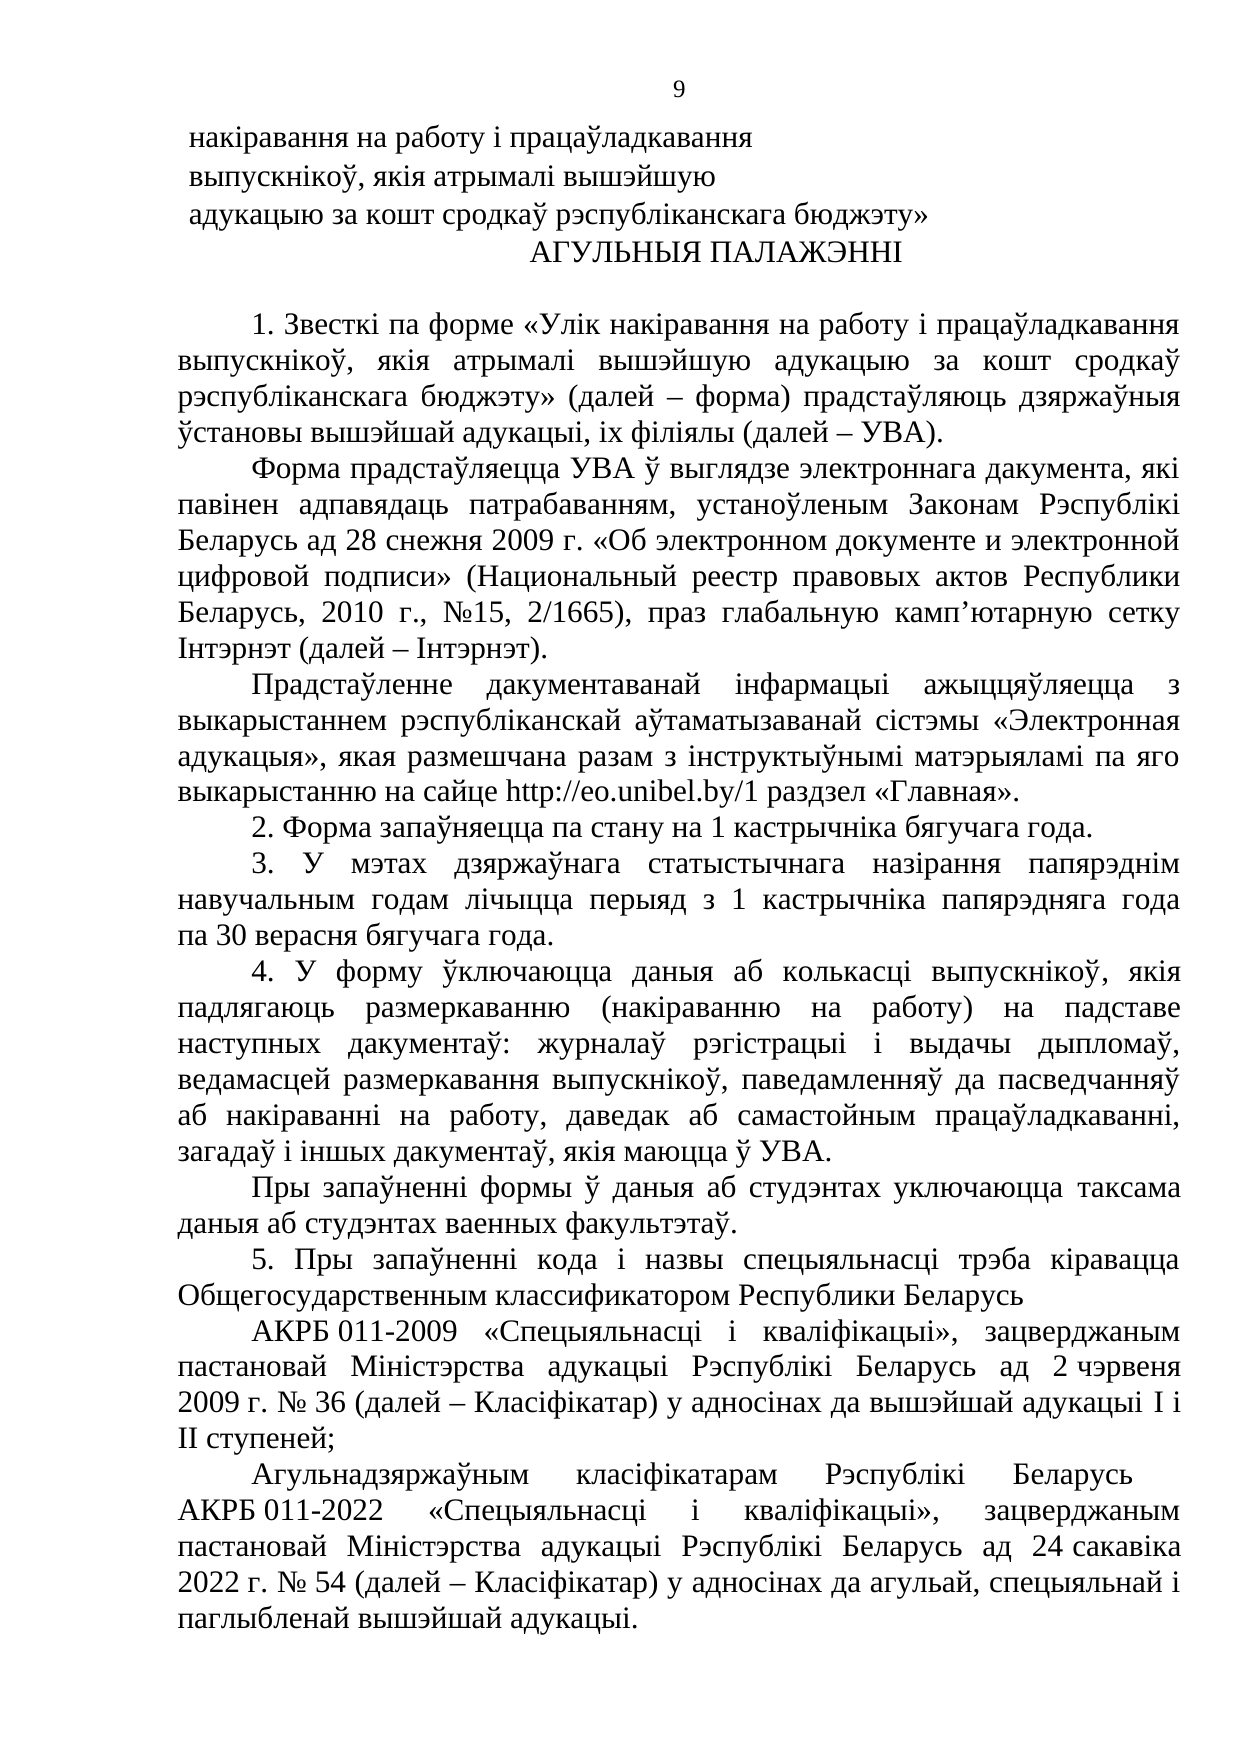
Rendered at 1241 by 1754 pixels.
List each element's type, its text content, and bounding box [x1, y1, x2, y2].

text 4. У форму ўключаюцца даныя аб колькасці выпускнікоў, якія падлягаюць размеркаванню (накіраванню на работу) на падставе наступных дакументаў: журналаў рэгістрацыі і выдачы дыпломаў, ведамасцей размеркавання выпускнікоў, паведамленняў да пасведчанняў аб накіраванні на работу, даведак аб самастойным працаўладкаванні, загадаў і іншых дакументаў, якія маюцца ў УВА. [177, 952, 1181, 1168]
text Прадстаўленне дакументаванай інфармацыі ажыццяўляецца з выкарыстаннем рэспубліканскай аўтаматызаванай сістэмы «Электронная адукацыя», якая размешчана разам з інструктыўнымі матэрыяламі па яго выкарыстанню на сайце http://eo.unibel.by/1 раздзел «Главная». [177, 665, 1181, 809]
text 5. Пры запаўненні кода і назвы спецыяльнасці трэба кіравацца Общегосударственным классификатором Республики Беларусь [177, 1240, 1181, 1312]
text АГУЛЬНЫЯ ПАЛАЖЭННІ [177, 234, 1181, 269]
text Агульнадзяржаўным класіфікатарам Рэспублікі Беларусь АКРБ 011-2022 «Спецыяльнасці і кваліфікацыі», зацверджаным пастановай Міністэрства адукацыі Рэспублікі Беларусь ад 24 сакавіка 2022 г. № 54 (далей – Класіфікатар) у адносінах да агульай, спецыяльнай і паглыбленай вышэйшай адукацыі. [177, 1456, 1181, 1635]
text АКРБ 011-2009 «Спецыяльнасці і кваліфікацыі», зацверджаным пастановай Міністэрства адукацыі Рэспублікі Беларусь ад 2 чэрвеня 2009 г. № 36 (далей – Класіфікатар) у адносінах да вышэйшай адукацыі I i II ступеней; [177, 1312, 1181, 1456]
text Форма прадстаўляецца УВА ў выглядзе электроннага дакумента, які павінен адпавядаць патрабаванням, устаноўленым Законам Рэспублікі Беларусь ад 28 снежня 2009 г. «Об электронном документе и электронной цифровой подписи» (Национальный реестр правовых актов Республики Беларусь, 2010 г., №15, 2/1665), праз глабальную камп’ютарную сетку Інтэрнэт (далей – Інтэрнэт). [177, 449, 1181, 665]
text 3. У мэтах дзяржаўнага статыстычнага назірання папярэднім навучальным годам лічыцца перыяд з 1 кастрычніка папярэдняга года па 30 верасня бягучага года. [177, 844, 1181, 952]
text 2. Форма запаўняецца па стану на 1 кастрычніка бягучага года. [177, 809, 1181, 844]
text Пры запаўненні формы ў даныя аб студэнтах уключаюцца таксама даныя аб студэнтах ваенных факультэтаў. [177, 1168, 1181, 1240]
text 1. Звесткі па форме «Улік накіравання на работу і працаўладкавання выпускнікоў, якія атрымалі вышэйшую адукацыю за кошт сродкаў рэспубліканскага бюджэту» (далей – форма) прадстаўляюць дзяржаўныя ўстановы вышэйшай адукацыі, іх філіялы (далей – УВА). [177, 306, 1181, 449]
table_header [177, 118, 944, 234]
